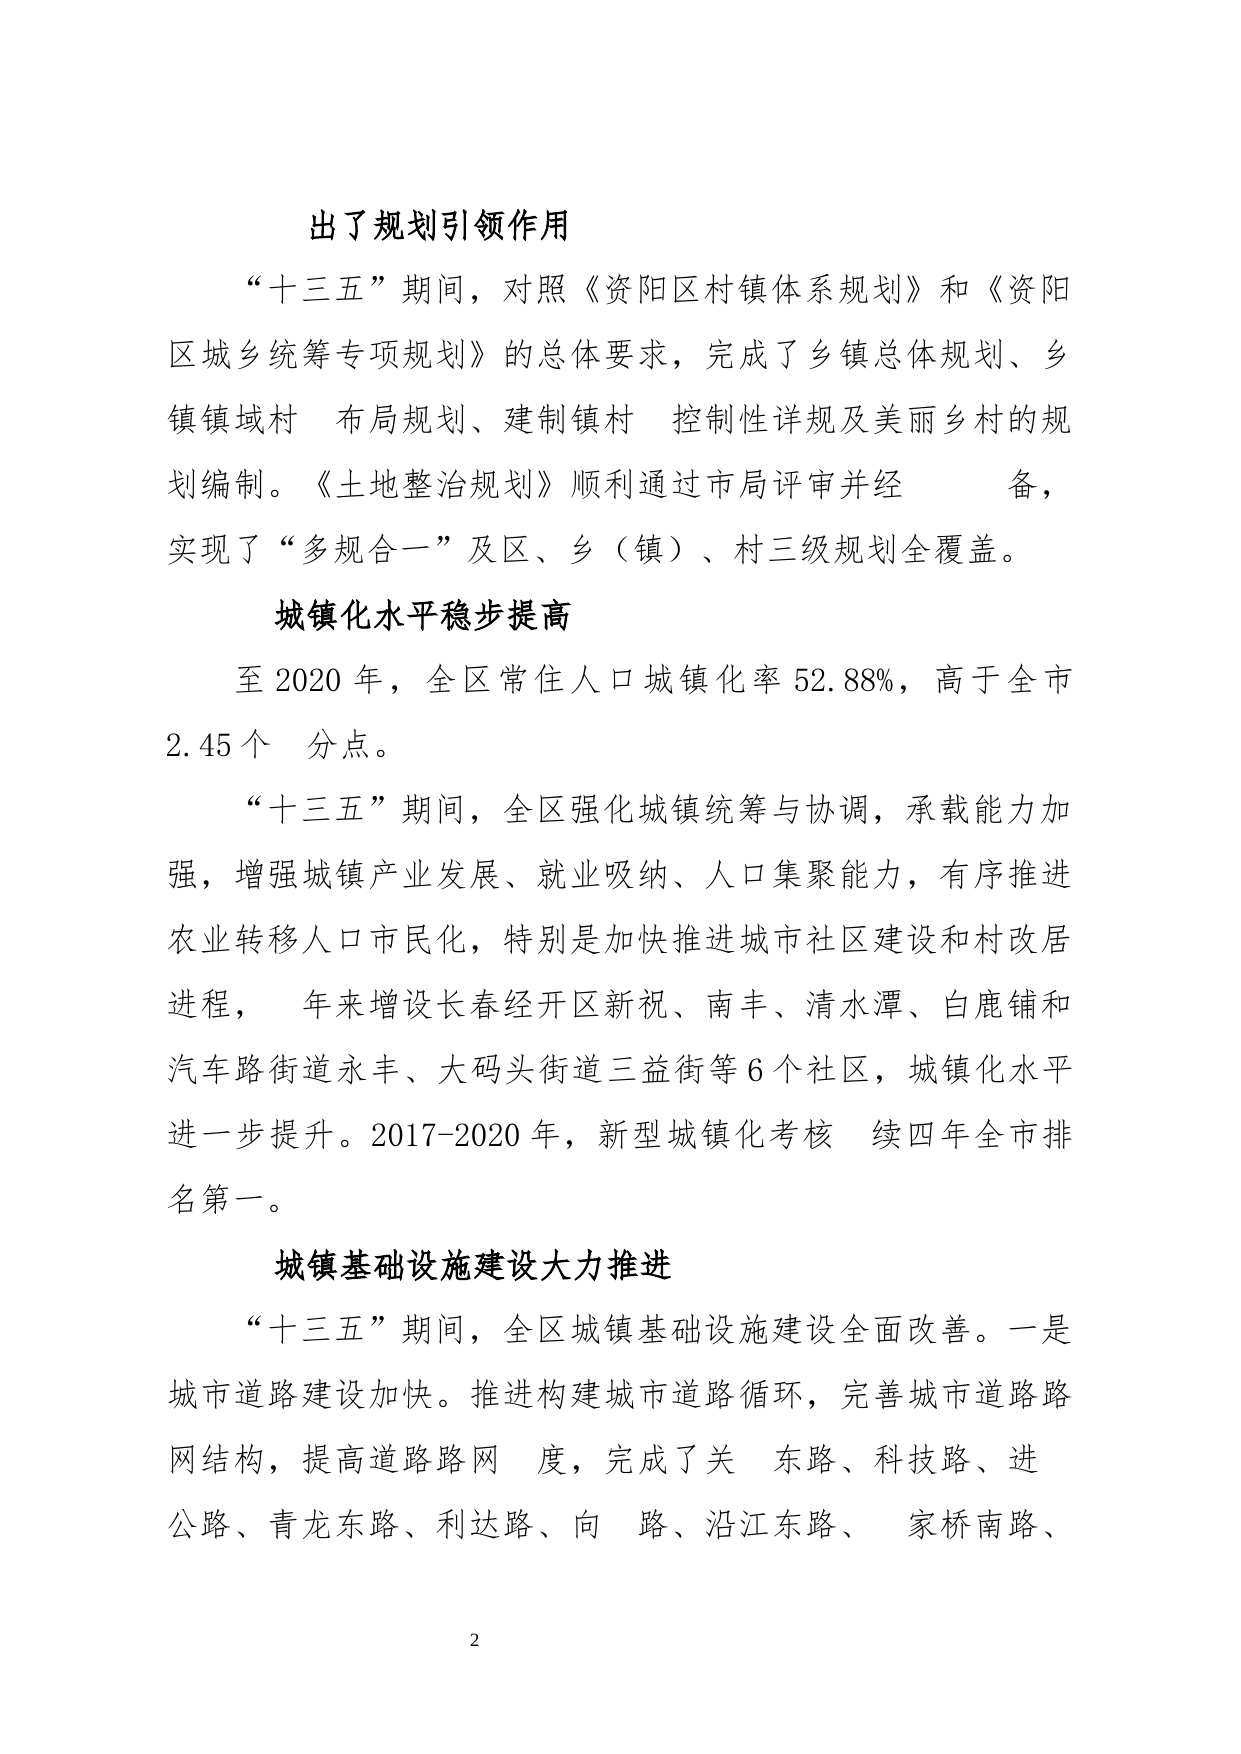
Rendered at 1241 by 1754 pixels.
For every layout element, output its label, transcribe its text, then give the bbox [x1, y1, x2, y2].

text ⒉突出了规划引领作用 [165, 190, 1075, 255]
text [165, 1295, 1075, 1555]
text 至2020年，全区常住人口城镇化率52.88%，高于全市2.45个百分点。 [165, 645, 1075, 775]
text ⒋城镇基础设施建设大力推进 [165, 1230, 1075, 1295]
text “十三五”期间，对照《资阳区村镇体系规划》和《资阳区城乡统筹专项规划》的总体要求，完成了乡镇总体规划、乡镇镇域村庄布局规划、建制镇村庄控制性详规及美丽乡村的规划编制。《土地整治规划》顺利通过市局评审并经省厅报备，实现了“多规合一”及区、乡（镇）、村三级规划全覆盖。 [165, 255, 1075, 580]
text ⒊城镇化水平稳步提高 [165, 580, 1075, 645]
text “十三五”期间，全区强化城镇统筹与协调，承载能力加强，增强城镇产业发展、就业吸纳、人口集聚能力，有序推进农业转移人口市民化，特别是加快推进城市社区建设和村改居进程，近年来增设长春经开区新祝、南丰、清水潭、白鹿铺和汽车路街道永丰、大码头街道三益街等6个社区，城镇化水平进一步提升。2017-2020年，新型城镇化考核连续四年全市排名第一。 [165, 775, 1075, 1230]
